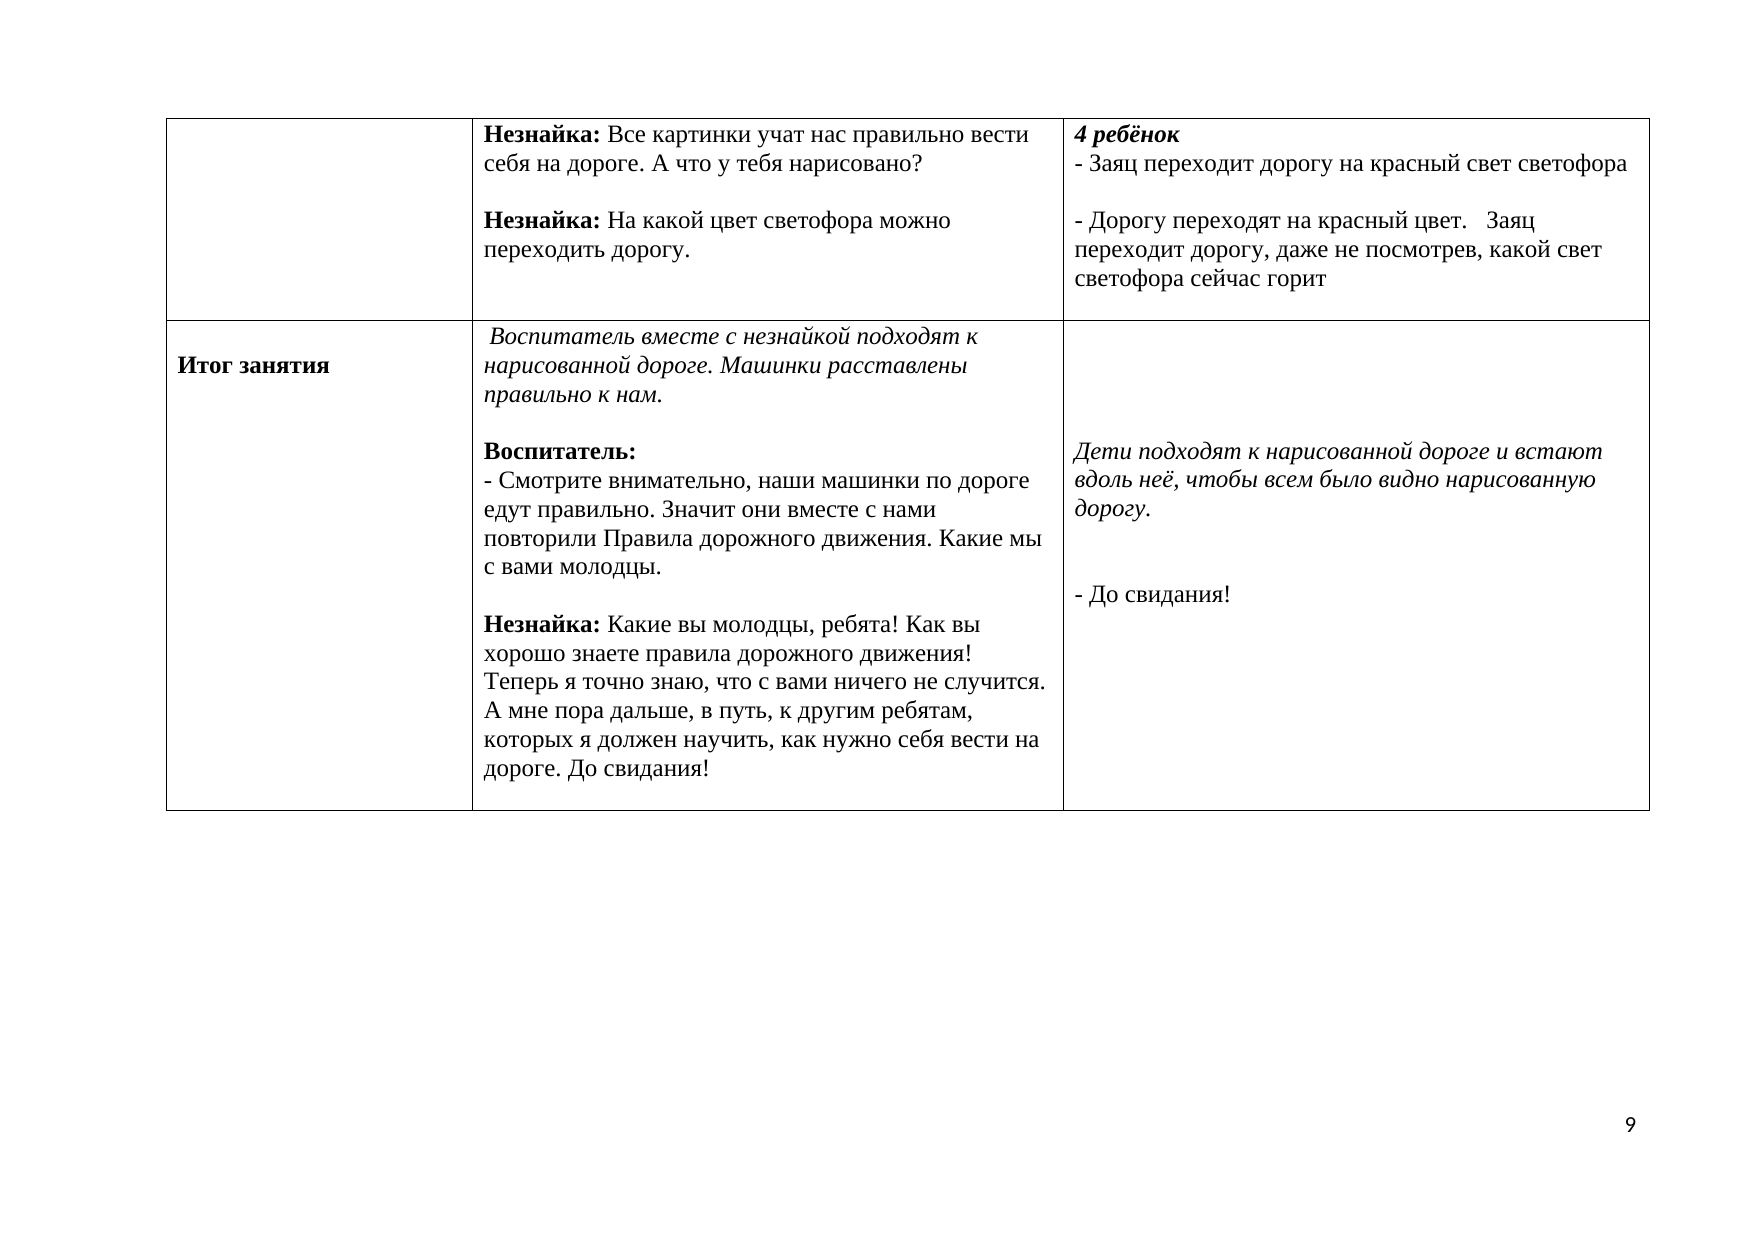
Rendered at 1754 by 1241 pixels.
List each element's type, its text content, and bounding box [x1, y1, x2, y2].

table_cell Итог занятия [167, 321, 472, 809]
table_cell Воспитатель вместе с незнайкой подходят к нарисованной дороге. Машинки расставлены правильно к нам. Воспитатель: - Смотрите внимательно, наши машинки по дороге едут правильно. Значит они вместе с нами повторили Правила дорожного движения. Какие мы с вами молодцы. Незнайка: Какие вы молодцы, ребята! Как вы хорошо знаете правила дорожного движения! Теперь я точно знаю, что с вами ничего не случится. А мне пора дальше, в путь, к другим ребятам, которых я должен научить, как нужно себя вести на дороге. До свидания! [473, 321, 1063, 809]
table_cell Дети подходят к нарисованной дороге и встают вдоль неё, чтобы всем было видно нарисованную дорогу. - До свидания! [1064, 321, 1649, 809]
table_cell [1064, 119, 1649, 320]
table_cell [167, 119, 472, 320]
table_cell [473, 119, 1063, 320]
